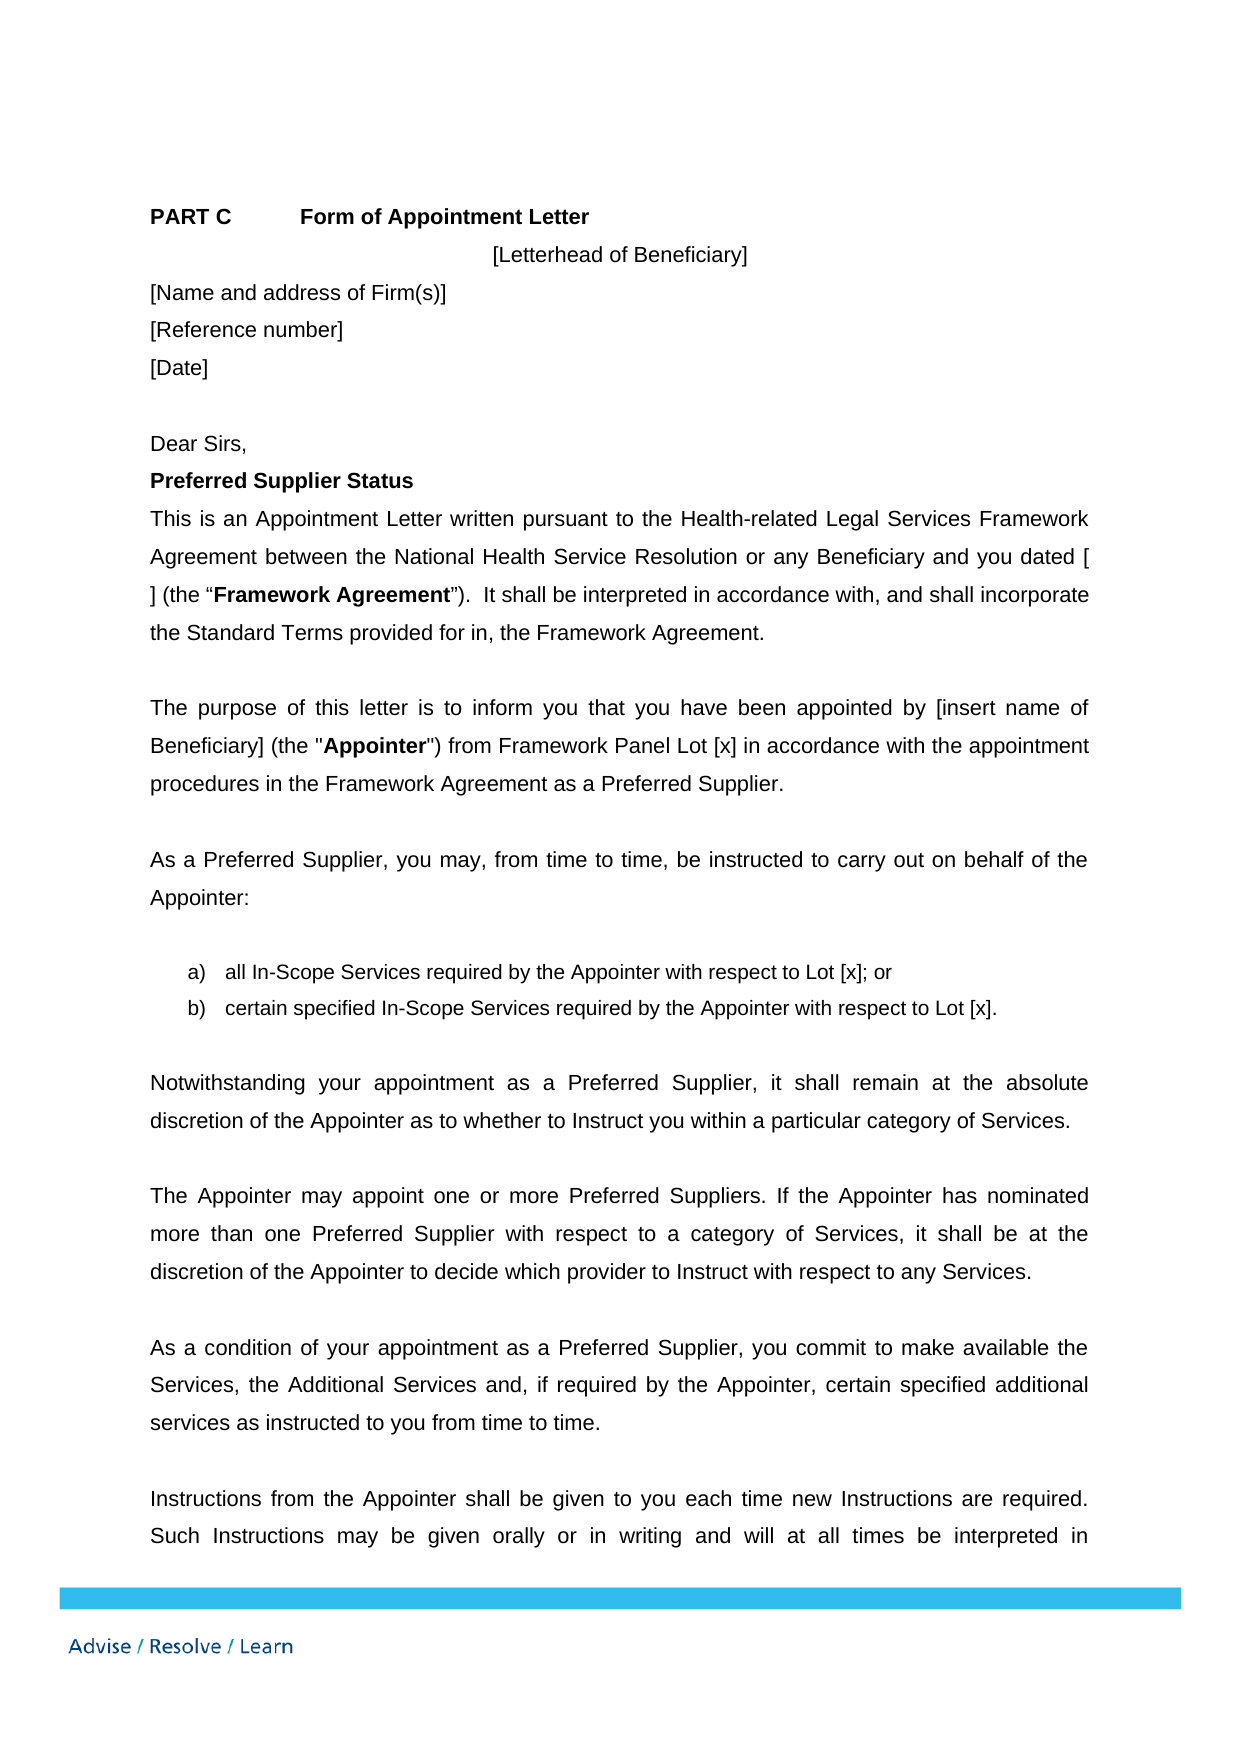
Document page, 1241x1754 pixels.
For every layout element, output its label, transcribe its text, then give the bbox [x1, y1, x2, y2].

list all In-Scope Services required by the Appointer with respect to Lot [x]; or [187, 960, 1090, 984]
text [Name and address of Firm(s)] [150, 279, 1090, 304]
text PART C Form of Appointment Letter [150, 204, 1090, 229]
text The purpose of this letter is to inform you that you have been appointed by [insert name of Beneficiary] (the "Appointer") from Framework Panel Lot [x] in accordance with the appointment procedures in the Framework Agreement as a Preferred Supplier. [150, 695, 1090, 796]
text As a Preferred Supplier, you may, from time to time, be instructed to carry out on behalf of the Appointer: [150, 847, 1090, 909]
text [Letterhead of Beneficiary] [150, 242, 1090, 267]
list certain specified In-Scope Services required by the Appointer with respect to Lot [x]. [187, 996, 1090, 1020]
text Dear Sirs, [150, 431, 1090, 456]
picture [59, 1587, 1181, 1657]
text Preferred Supplier Status [150, 468, 1090, 494]
text [Date] [150, 355, 1090, 380]
text [Reference number] [150, 317, 1090, 342]
text Notwithstanding your appointment as a Preferred Supplier, it shall remain at the absolute discretion of the Appointer as to whether to Instruct you within a particular category of Services. [150, 1070, 1090, 1133]
text The Appointer may appoint one or more Preferred Suppliers. If the Appointer has nominated more than one Preferred Supplier with respect to a category of Services, it shall be at the discretion of the Appointer to decide which provider to Instruct with respect to any Services. [150, 1183, 1090, 1284]
text This is an Appointment Letter written pursuant to the Health-related Legal Services Framework Agreement between the National Health Service Resolution or any Beneficiary and you dated [ ] (the “Framework Agreement”). It shall be interpreted in accordance with, and shall incorporate the Standard Terms provided for in, the Framework Agreement. [150, 506, 1090, 645]
text As a condition of your appointment as a Preferred Supplier, you commit to make available the Services, the Additional Services and, if required by the Appointer, certain specified additional services as instructed to you from time to time. [150, 1334, 1090, 1435]
